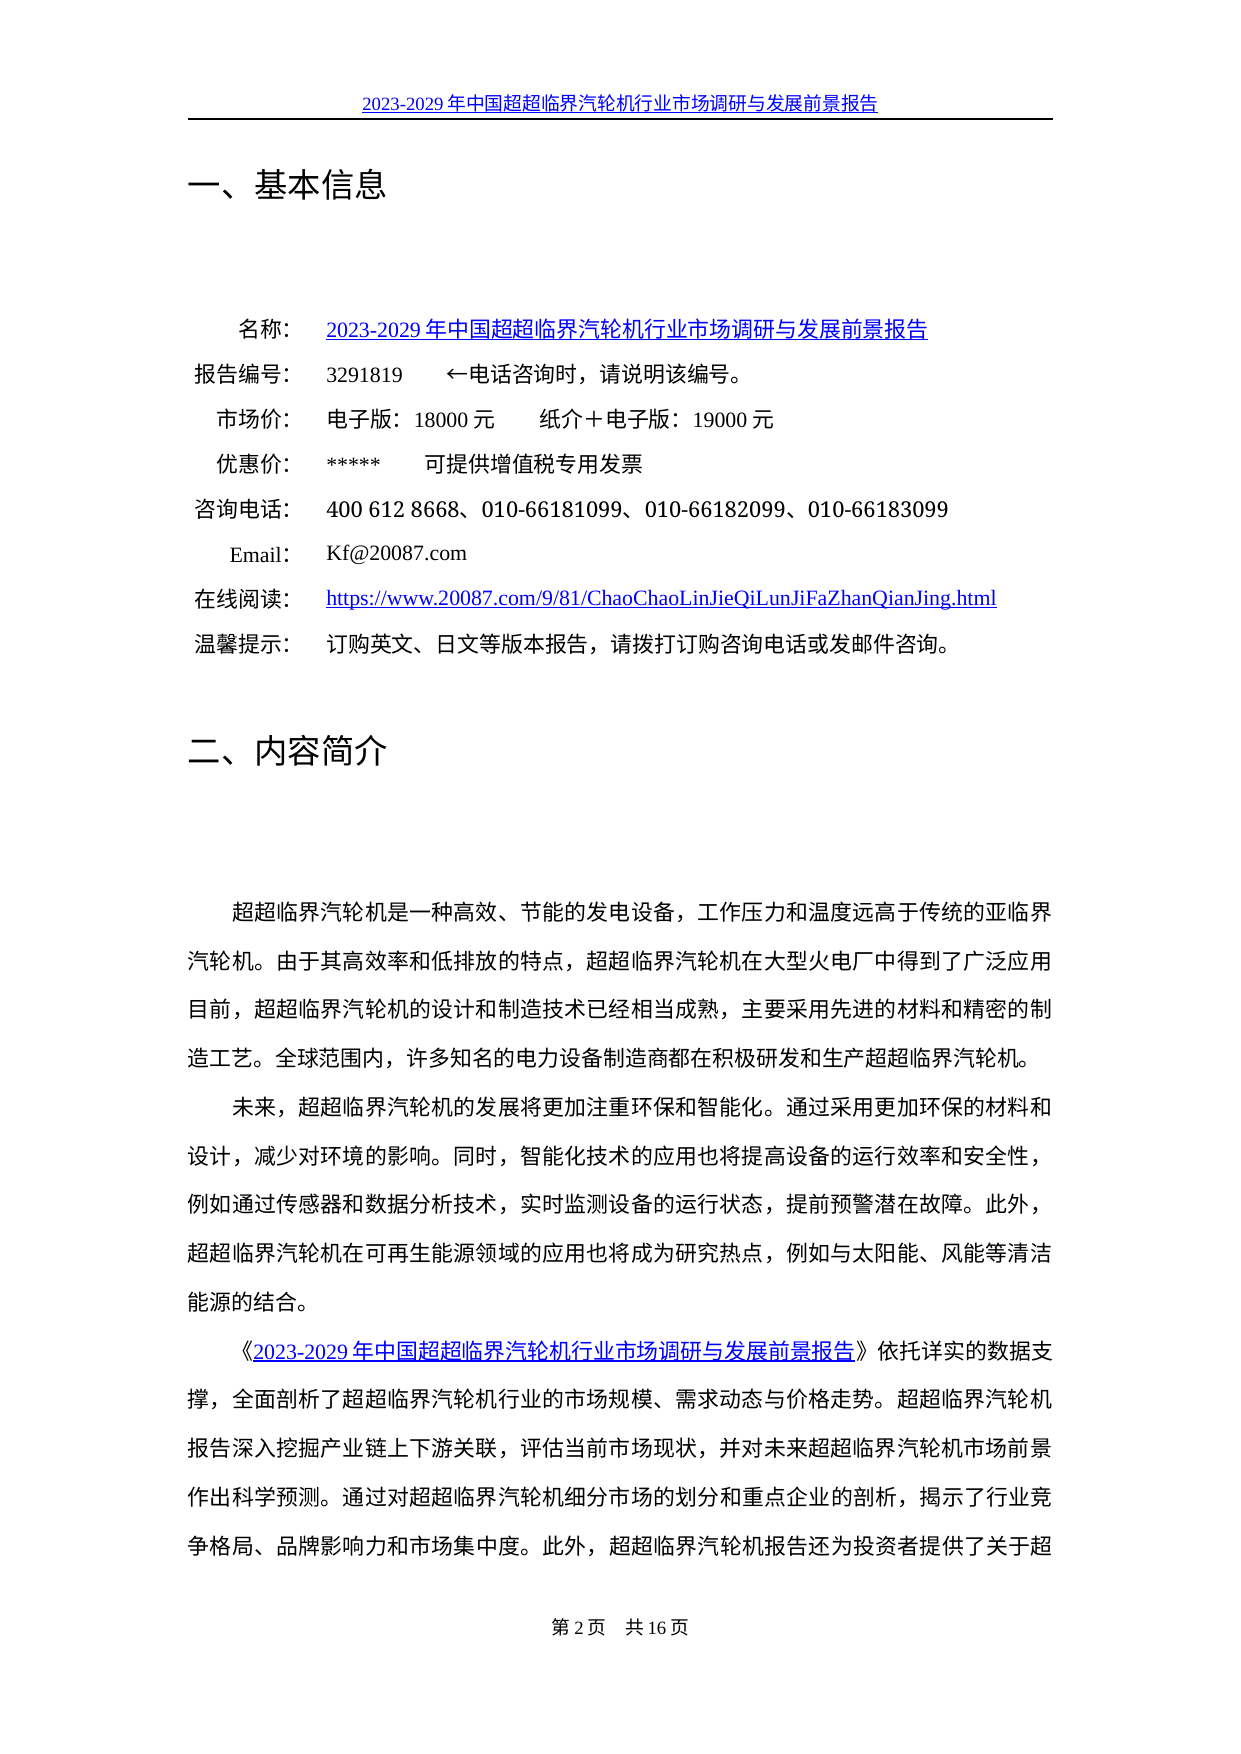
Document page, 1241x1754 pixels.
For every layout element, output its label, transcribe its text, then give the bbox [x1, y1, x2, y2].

table_cell Kf@20087.com [315, 537, 1073, 582]
table_cell 电子版：18000 元 纸介＋电子版：19000 元 [315, 402, 1073, 447]
table_cell 市场价： [167, 402, 315, 447]
table_cell 3291819 ←电话咨询时，请说明该编号。 [315, 357, 1073, 402]
table_cell 400 612 8668、010-66181099、010-66182099、010-66183099 [315, 492, 1073, 537]
title 一、基本信息 [187, 150, 1053, 215]
table_header 名称： [167, 312, 315, 357]
table_cell 报告编号： [167, 357, 315, 402]
table_cell 温馨提示： [167, 627, 315, 672]
title 二、内容简介 [187, 717, 1053, 782]
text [187, 894, 1053, 1561]
table_cell 订购英文、日文等版本报告，请拨打订购咨询电话或发邮件咨询。 [315, 627, 1073, 672]
table_header 2023-2029年中国超超临界汽轮机行业市场调研与发展前景报告 [315, 312, 1073, 357]
table_cell Email： [167, 537, 315, 582]
table_cell 优惠价： [167, 447, 315, 492]
table_cell [315, 582, 1073, 627]
table_cell 在线阅读： [167, 582, 315, 627]
table_cell ***** 可提供增值税专用发票 [315, 447, 1073, 492]
table_cell 咨询电话： [167, 492, 315, 537]
